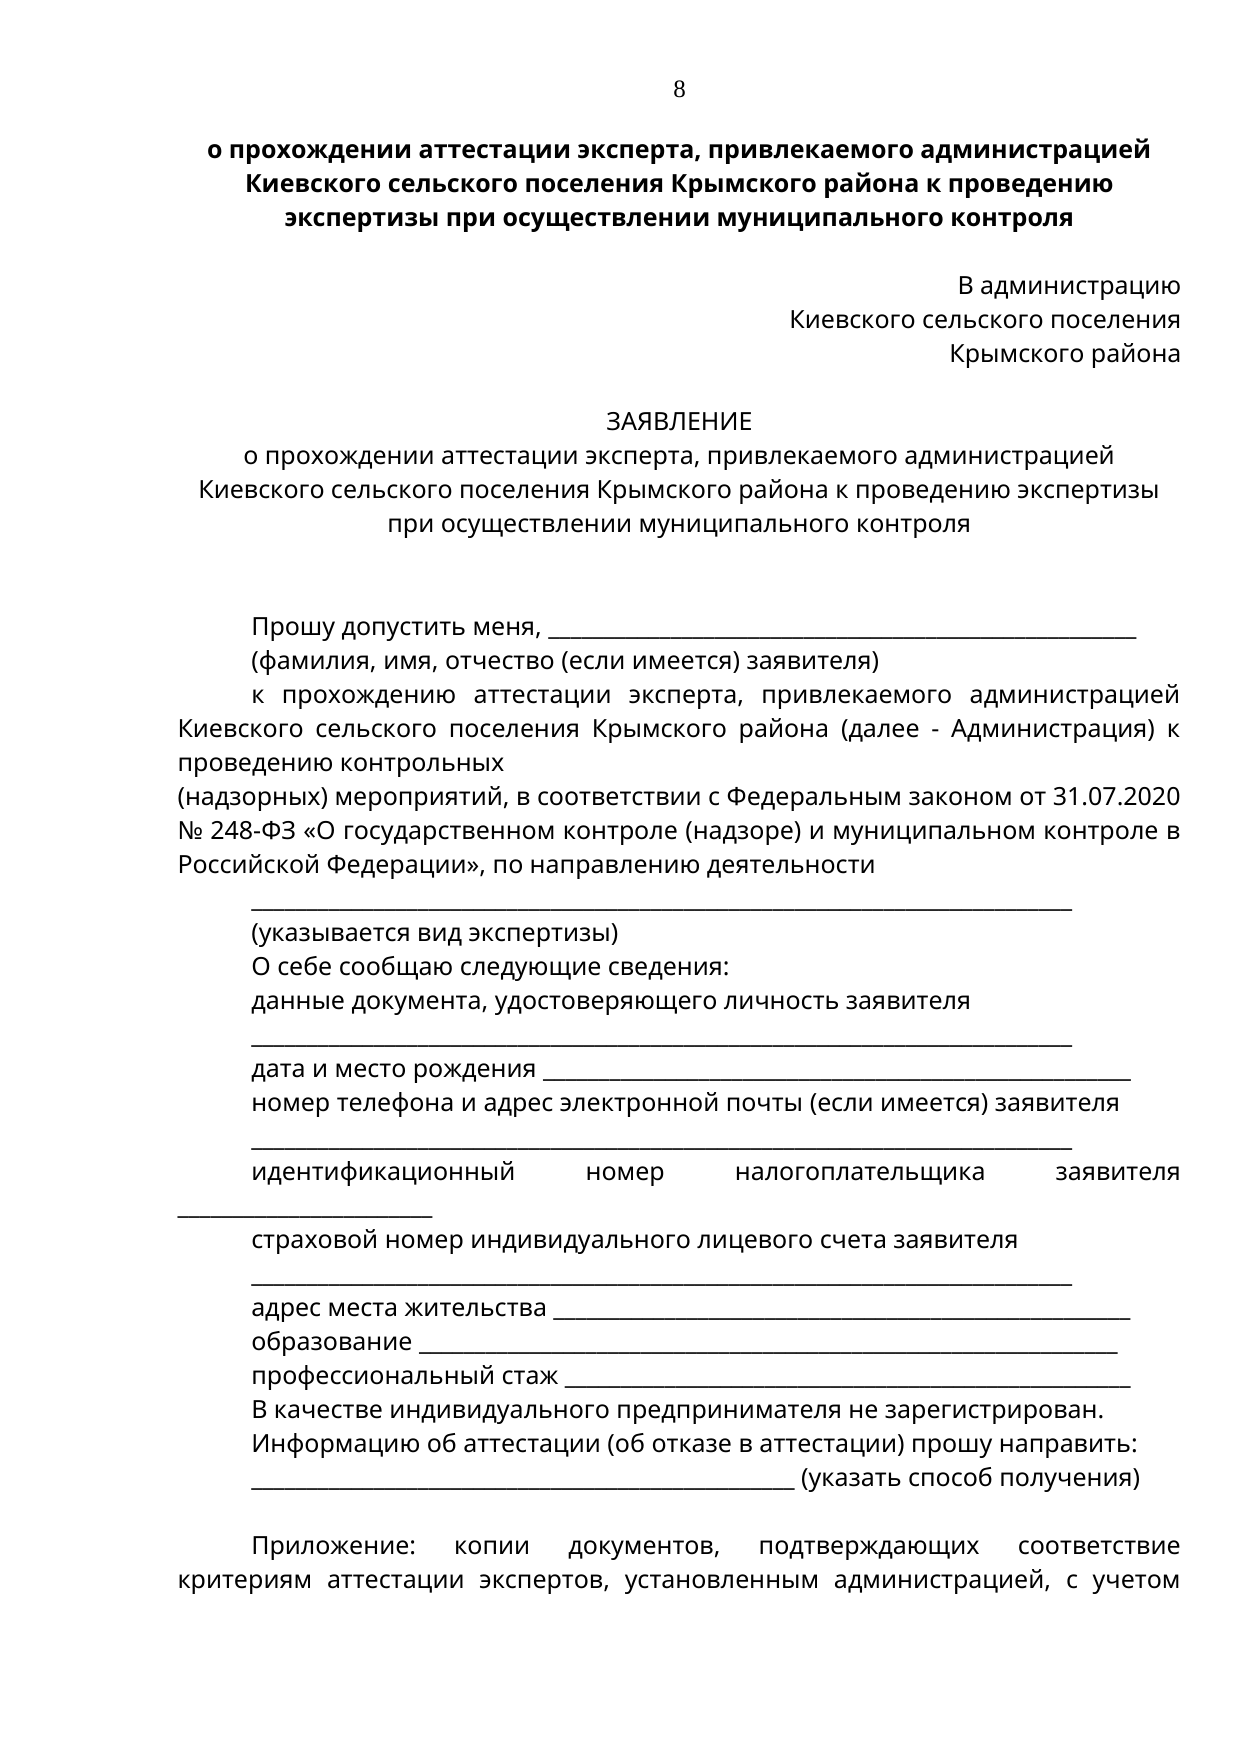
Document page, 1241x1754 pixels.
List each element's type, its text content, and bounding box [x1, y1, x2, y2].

text о прохождении аттестации эксперта, привлекаемого администрацией Киевского сельского поселения Крымского района к проведению экспертизы при осуществлении муниципального контроля [177, 438, 1181, 540]
text данные документа, удостоверяющего личность заявителя [177, 983, 1181, 1017]
text дата и место рождения _____________________________________________________ [177, 1051, 1181, 1085]
text профессиональный стаж ___________________________________________________ [177, 1358, 1181, 1392]
text О себе сообщаю следующие сведения: [177, 949, 1181, 983]
text образование _______________________________________________________________ [177, 1323, 1181, 1358]
text _________________________________________________ (указать способ получения) [177, 1460, 1181, 1494]
text идентификационный номер налогоплательщика заявителя _______________________ [177, 1153, 1181, 1221]
text __________________________________________________________________________ [177, 1119, 1181, 1153]
text В администрацию [177, 268, 1181, 302]
text (надзорных) мероприятий, в соответствии с Федеральным законом от 31.07.2020 № 248-ФЗ «О государственном контроле (надзоре) и муниципальном контроле в Российской Федерации», по направлению деятельности [177, 778, 1181, 881]
text В качестве индивидуального предпринимателя не зарегистрирован. [177, 1392, 1181, 1426]
text Киевского сельского поселения [177, 302, 1181, 336]
text о прохождении аттестации эксперта, привлекаемого администрацией Киевского сельского поселения Крымского района к проведению экспертизы при осуществлении муниципального контроля [177, 131, 1181, 233]
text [177, 1528, 1181, 1596]
text ЗАЯВЛЕНИЕ [177, 404, 1181, 438]
text __________________________________________________________________________ [177, 1255, 1181, 1289]
text к прохождению аттестации эксперта, привлекаемого администрацией Киевского сельского поселения Крымского района (далее - Администрация) к проведению контрольных [177, 676, 1181, 778]
text (указывается вид экспертизы) [177, 915, 1181, 949]
text Информацию об аттестации (об отказе в аттестации) прошу направить: [177, 1426, 1181, 1460]
text Прошу допустить меня, _____________________________________________________ [177, 608, 1181, 642]
text (фамилия, имя, отчество (если имеется) заявителя) [177, 642, 1181, 676]
text страховой номер индивидуального лицевого счета заявителя [177, 1221, 1181, 1255]
text адрес места жительства ____________________________________________________ [177, 1289, 1181, 1323]
text номер телефона и адрес электронной почты (если имеется) заявителя [177, 1085, 1181, 1119]
text __________________________________________________________________________ [177, 1017, 1181, 1051]
text __________________________________________________________________________ [177, 881, 1181, 915]
text Крымского района [177, 336, 1181, 370]
